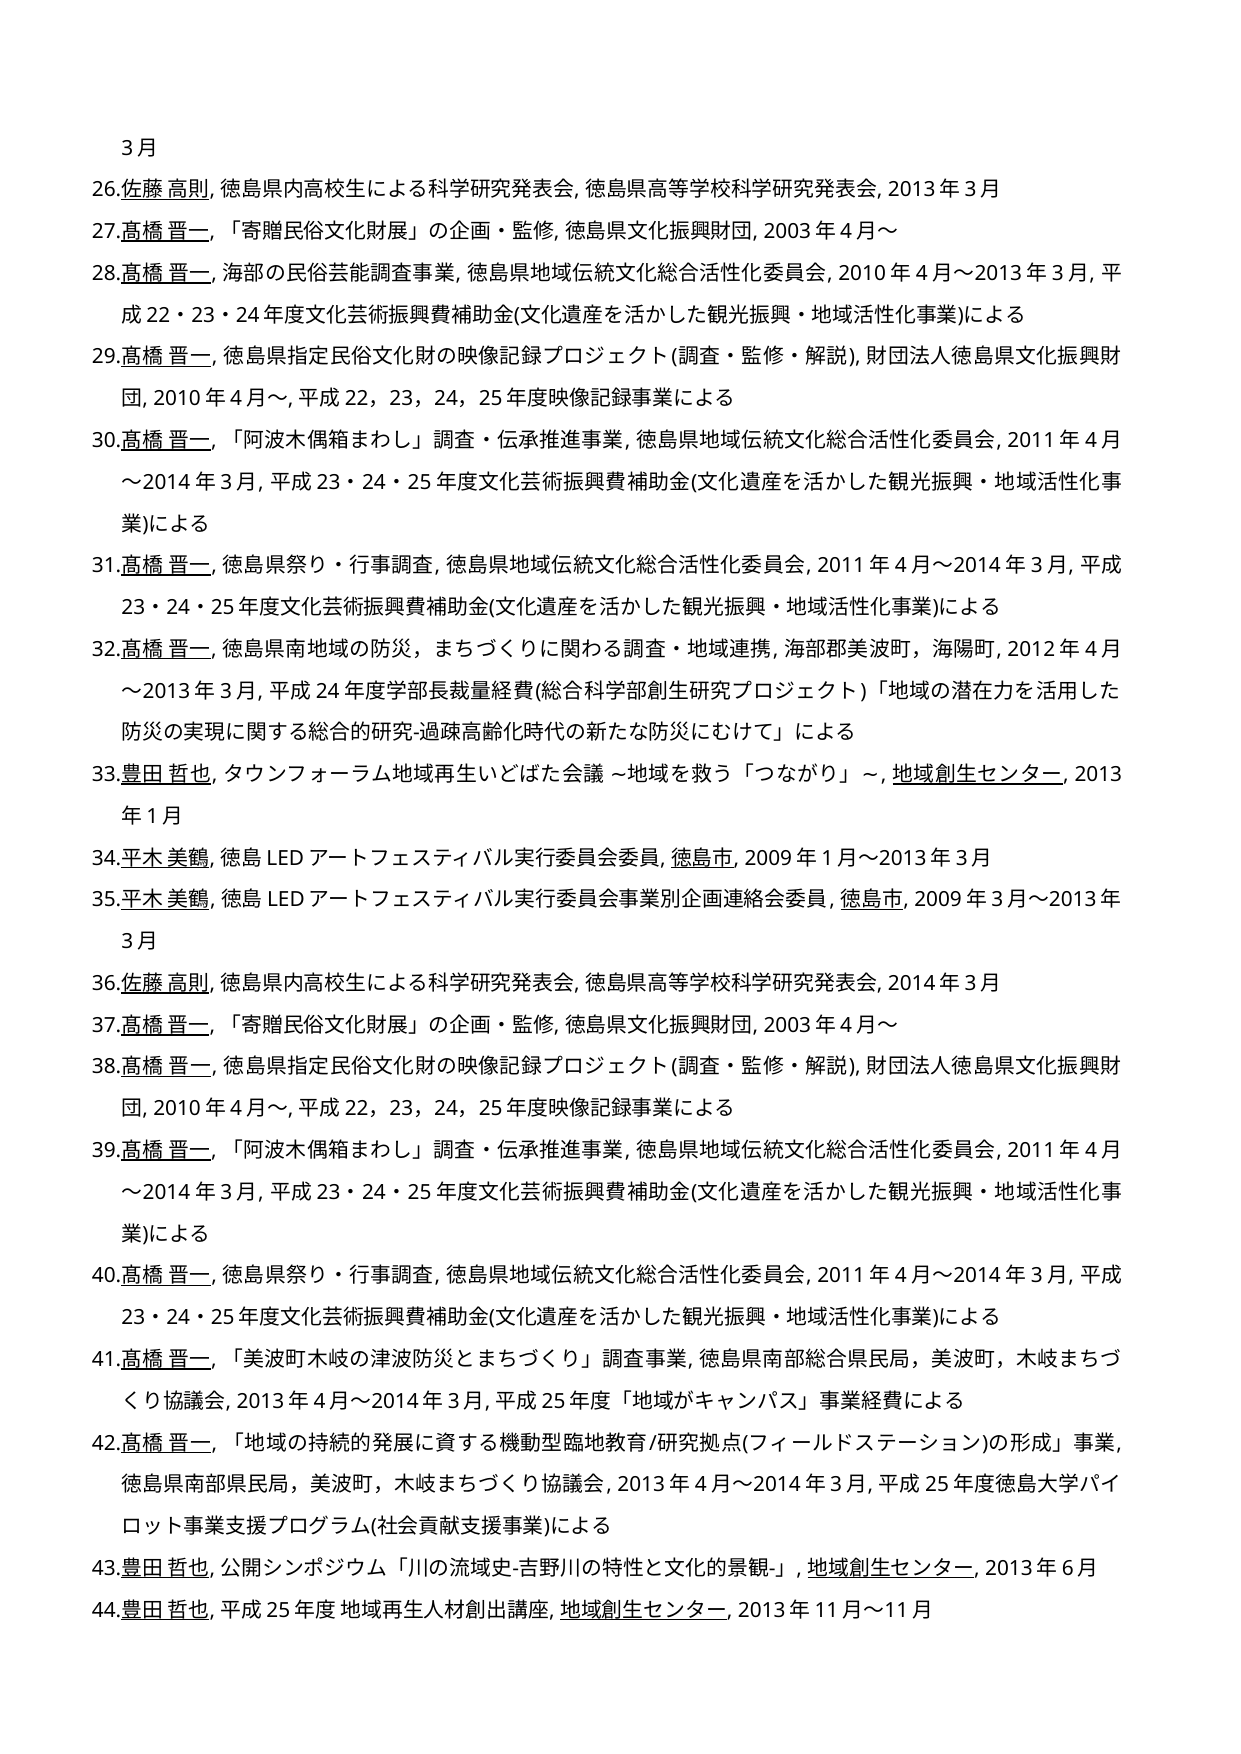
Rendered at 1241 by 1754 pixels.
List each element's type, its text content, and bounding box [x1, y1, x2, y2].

list 髙橋 晋一, 「地域の持続的発展に資する機動型臨地教育/研究拠点(フィールドステーション)の形成」事業, 徳島県南部県民局，美波町，木岐まちづくり協議会, 2013年4月〜2014年3月, 平成25年度徳島大学パイロット事業支援プログラム(社会貢献支援事業)による [92, 1420, 1122, 1545]
list 髙橋 晋一, 徳島県指定民俗文化財の映像記録プロジェクト(調査・監修・解説), 財団法人徳島県文化振興財団, 2010年4月〜, 平成22，23，24，25年度映像記録事業による [92, 1044, 1122, 1128]
list 佐藤 高則, 徳島県内高校生による科学研究発表会, 徳島県高等学校科学研究発表会, 2013年3月 [92, 167, 1122, 209]
list 髙橋 晋一, 徳島県指定民俗文化財の映像記録プロジェクト(調査・監修・解説), 財団法人徳島県文化振興財団, 2010年4月〜, 平成22，23，24，25年度映像記録事業による [92, 334, 1122, 417]
list 髙橋 晋一, 「寄贈民俗文化財展」の企画・監修, 徳島県文化振興財団, 2003年4月〜 [92, 209, 1122, 250]
list 豊田 哲也, 公開シンポジウム「川の流域史-吉野川の特性と文化的景観-」, 地域創生センター, 2013年6月 [92, 1545, 1122, 1587]
list 髙橋 晋一, 「美波町木岐の津波防災とまちづくり」調査事業, 徳島県南部総合県民局，美波町，木岐まちづくり協議会, 2013年4月〜2014年3月, 平成25年度「地域がキャンパス」事業経費による [92, 1336, 1122, 1420]
list 髙橋 晋一, 「阿波木偶箱まわし」調査・伝承推進事業, 徳島県地域伝統文化総合活性化委員会, 2011年4月〜2014年3月, 平成23・24・25年度文化芸術振興費補助金(文化遺産を活かした観光振興・地域活性化事業)による [92, 1128, 1122, 1253]
list 髙橋 晋一, 徳島県祭り・行事調査, 徳島県地域伝統文化総合活性化委員会, 2011年4月〜2014年3月, 平成23・24・25年度文化芸術振興費補助金(文化遺産を活かした観光振興・地域活性化事業)による [92, 1253, 1122, 1336]
list 髙橋 晋一, 徳島県南地域の防災，まちづくりに関わる調査・地域連携, 海部郡美波町，海陽町, 2012年4月〜2013年3月, 平成24年度学部長裁量経費(総合科学部創生研究プロジェクト)「地域の潜在力を活用した防災の実現に関する総合的研究-過疎高齢化時代の新たな防災にむけて」による [92, 626, 1122, 752]
list 豊田 哲也, タウンフォーラム地域再生いどばた会議 ∼地域を救う「つながり」∼, 地域創生センター, 2013年1月 [92, 752, 1122, 835]
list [92, 125, 1122, 167]
list 髙橋 晋一, 海部の民俗芸能調査事業, 徳島県地域伝統文化総合活性化委員会, 2010年4月〜2013年3月, 平成22・23・24年度文化芸術振興費補助金(文化遺産を活かした観光振興・地域活性化事業)による [92, 250, 1122, 334]
list 髙橋 晋一, 「寄贈民俗文化財展」の企画・監修, 徳島県文化振興財団, 2003年4月〜 [92, 1002, 1122, 1044]
list 佐藤 高則, 徳島県内高校生による科学研究発表会, 徳島県高等学校科学研究発表会, 2014年3月 [92, 961, 1122, 1002]
list 豊田 哲也, 平成25年度 地域再生人材創出講座, 地域創生センター, 2013年11月〜11月 [92, 1587, 1122, 1629]
list 髙橋 晋一, 徳島県祭り・行事調査, 徳島県地域伝統文化総合活性化委員会, 2011年4月〜2014年3月, 平成23・24・25年度文化芸術振興費補助金(文化遺産を活かした観光振興・地域活性化事業)による [92, 543, 1122, 626]
list 平木 美鶴, 徳島LEDアートフェスティバル実行委員会事業別企画連絡会委員, 徳島市, 2009年3月〜2013年3月 [92, 877, 1122, 961]
list 髙橋 晋一, 「阿波木偶箱まわし」調査・伝承推進事業, 徳島県地域伝統文化総合活性化委員会, 2011年4月〜2014年3月, 平成23・24・25年度文化芸術振興費補助金(文化遺産を活かした観光振興・地域活性化事業)による [92, 417, 1122, 543]
list 平木 美鶴, 徳島LEDアートフェスティバル実行委員会委員, 徳島市, 2009年1月〜2013年3月 [92, 835, 1122, 877]
